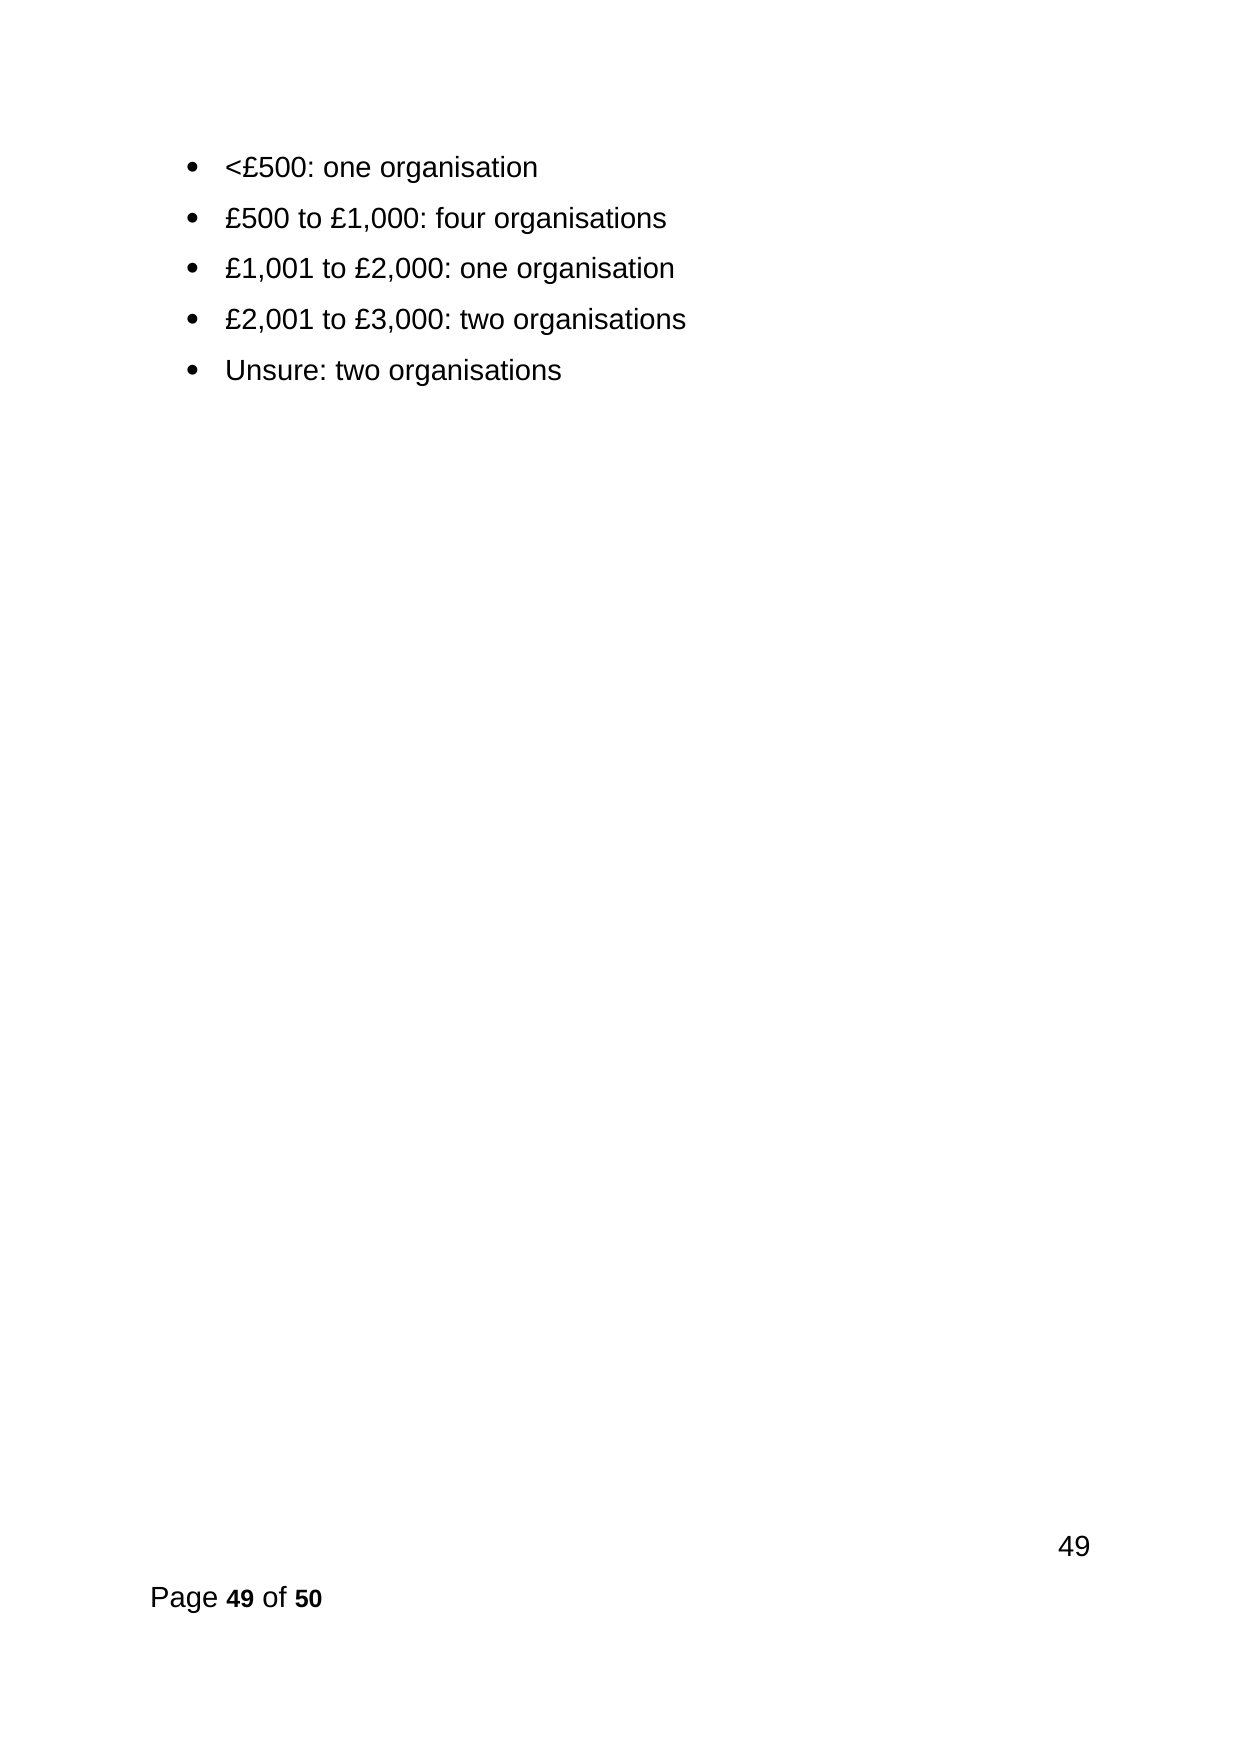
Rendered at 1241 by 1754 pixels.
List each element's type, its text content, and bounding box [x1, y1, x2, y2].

list £1,001 to £2,000: one organisation [187, 251, 1090, 285]
list £500 to £1,000: four organisations [187, 201, 1090, 234]
list Unsure: two organisations [187, 352, 1090, 386]
list £2,001 to £3,000: two organisations [187, 302, 1090, 336]
list <£500: one organisation [187, 150, 1090, 184]
